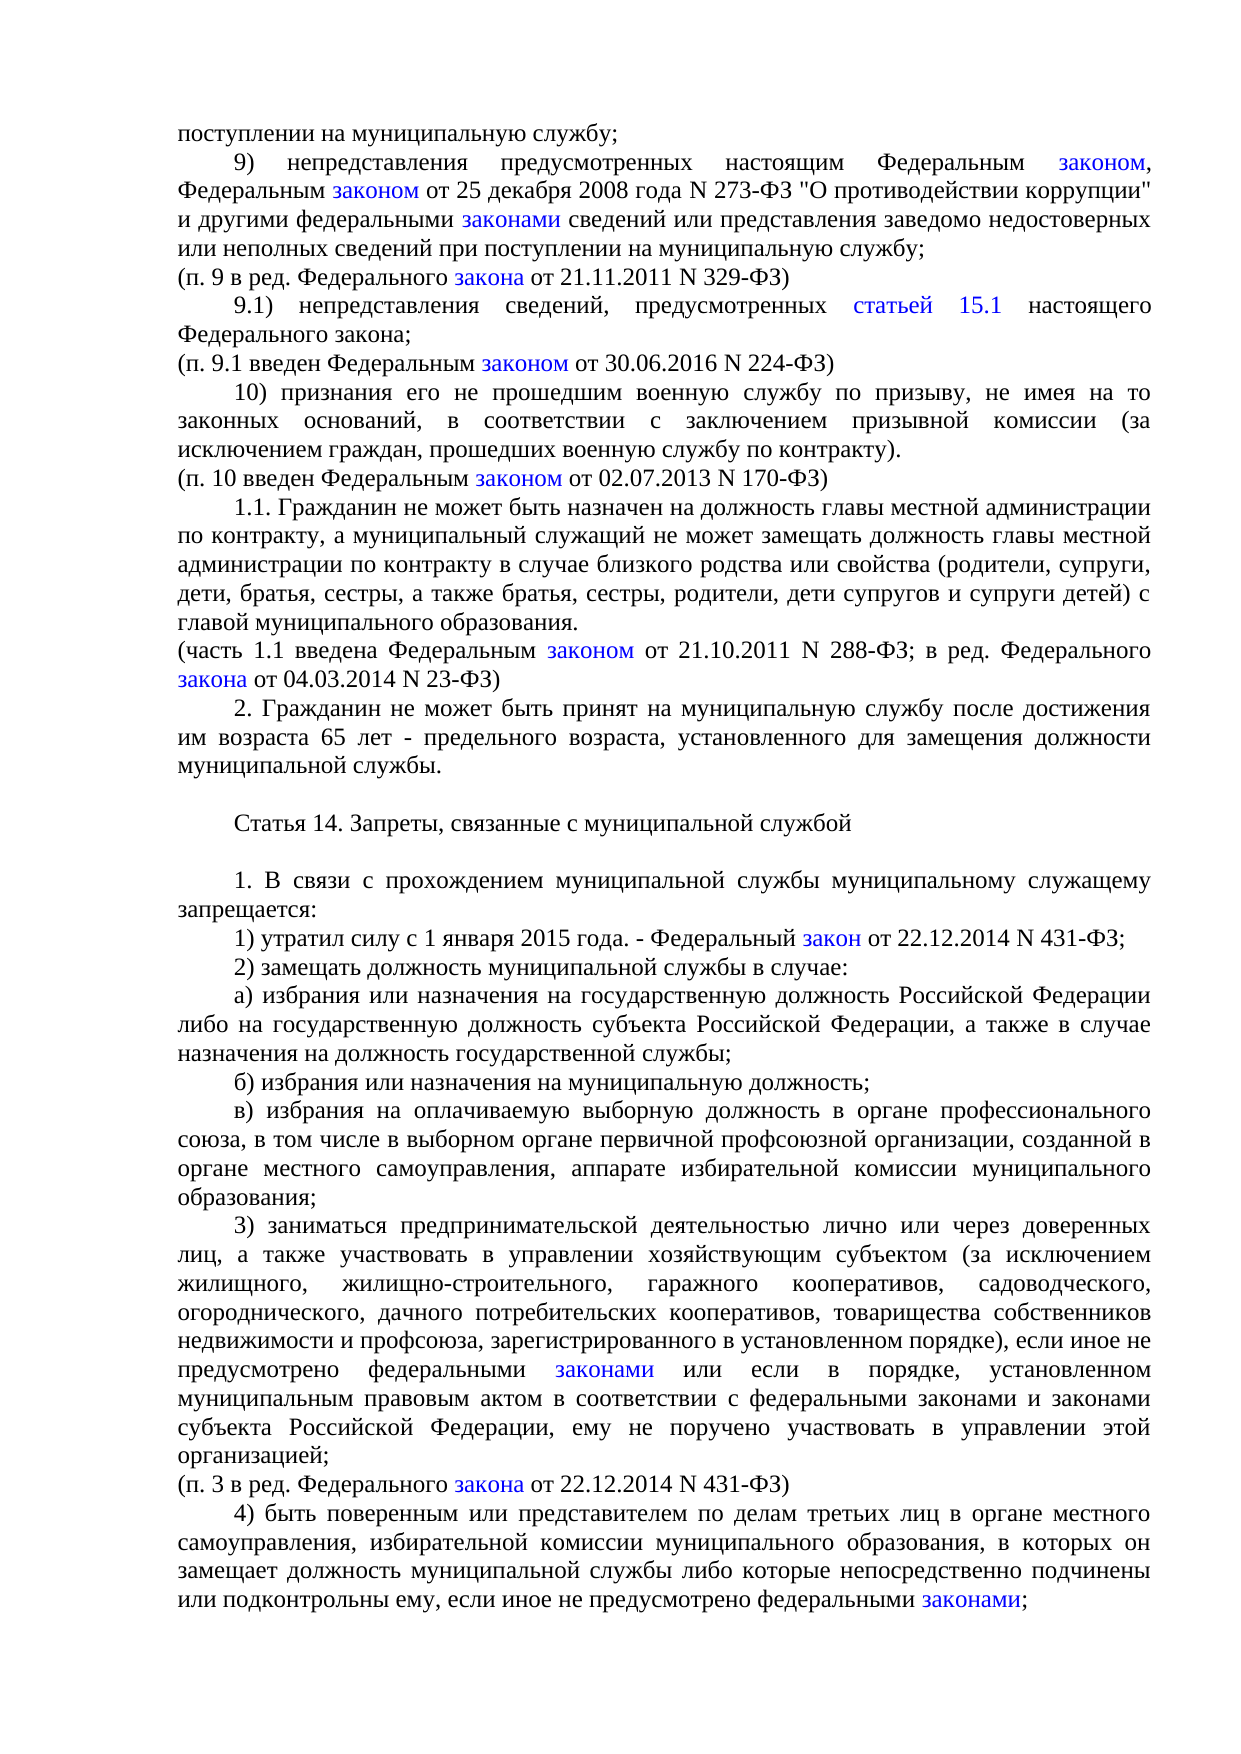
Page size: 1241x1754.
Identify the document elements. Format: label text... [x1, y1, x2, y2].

text 3) заниматься предпринимательской деятельностью лично или через доверенных лиц, а также участвовать в управлении хозяйствующим субъектом (за исключением жилищного, жилищно-строительного, гаражного кооперативов, садоводческого, огороднического, дачного потребительских кооперативов, товарищества собственников недвижимости и профсоюза, зарегистрированного в установленном порядке), если иное не предусмотрено федеральными законами или если в порядке, установленном муниципальным правовым актом в соответствии с федеральными законами и законами субъекта Российской Федерации, ему не поручено участвовать в управлении этой организацией; [177, 1211, 1152, 1469]
text 2) замещать должность муниципальной службы в случае: [177, 952, 1152, 981]
text 10) признания его не прошедшим военную службу по призыву, не имея на то законных оснований, в соответствии с заключением призывной комиссии (за исключением граждан, прошедших военную службу по контракту). [177, 377, 1152, 463]
text в) избрания на оплачиваемую выборную должность в органе профессионального союза, в том числе в выборном органе первичной профсоюзной организации, созданной в органе местного самоуправления, аппарате избирательной комиссии муниципального образования; [177, 1096, 1152, 1211]
text (п. 10 введен Федеральным законом от 02.07.2013 N 170-ФЗ) [177, 463, 1152, 492]
text 4) быть поверенным или представителем по делам третьих лиц в органе местного самоуправления, избирательной комиссии муниципального образования, в которых он замещает должность муниципальной службы либо которые непосредственно подчинены или подконтрольны ему, если иное не предусмотрено федеральными законами; [177, 1498, 1152, 1613]
text б) избрания или назначения на муниципальную должность; [177, 1067, 1152, 1096]
text 2. Гражданин не может быть принят на муниципальную службу после достижения им возраста 65 лет - предельного возраста, установленного для замещения должности муниципальной службы. [177, 693, 1152, 779]
text 9) непредставления предусмотренных настоящим Федеральным законом, Федеральным законом от 25 декабря 2008 года N 273-ФЗ "О противодействии коррупции" и другими федеральными законами сведений или представления заведомо недостоверных или неполных сведений при поступлении на муниципальную службу; [177, 147, 1152, 262]
text а) избрания или назначения на государственную должность Российской Федерации либо на государственную должность субъекта Российской Федерации, а также в случае назначения на должность государственной службы; [177, 981, 1152, 1067]
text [177, 118, 1152, 147]
text 1) утратил силу с 1 января 2015 года. - Федеральный закон от 22.12.2014 N 431-ФЗ; [177, 923, 1152, 952]
text (часть 1.1 введена Федеральным законом от 21.10.2011 N 288-ФЗ; в ред. Федерального закона от 04.03.2014 N 23-ФЗ) [177, 636, 1152, 693]
text 1.1. Гражданин не может быть назначен на должность главы местной администрации по контракту, а муниципальный служащий не может замещать должность главы местной администрации по контракту в случае близкого родства или свойства (родители, супруги, дети, братья, сестры, а также братья, сестры, родители, дети супругов и супруги детей) с главой муниципального образования. [177, 492, 1152, 636]
text (п. 9.1 введен Федеральным законом от 30.06.2016 N 224-ФЗ) [177, 348, 1152, 377]
text 1. В связи с прохождением муниципальной службы муниципальному служащему запрещается: [177, 866, 1152, 923]
text (п. 3 в ред. Федерального закона от 22.12.2014 N 431-ФЗ) [177, 1469, 1152, 1498]
text 9.1) непредставления сведений, предусмотренных статьей 15.1 настоящего Федерального закона; [177, 291, 1152, 348]
text (п. 9 в ред. Федерального закона от 21.11.2011 N 329-ФЗ) [177, 262, 1152, 291]
text Статья 14. Запреты, связанные с муниципальной службой [177, 808, 1152, 837]
